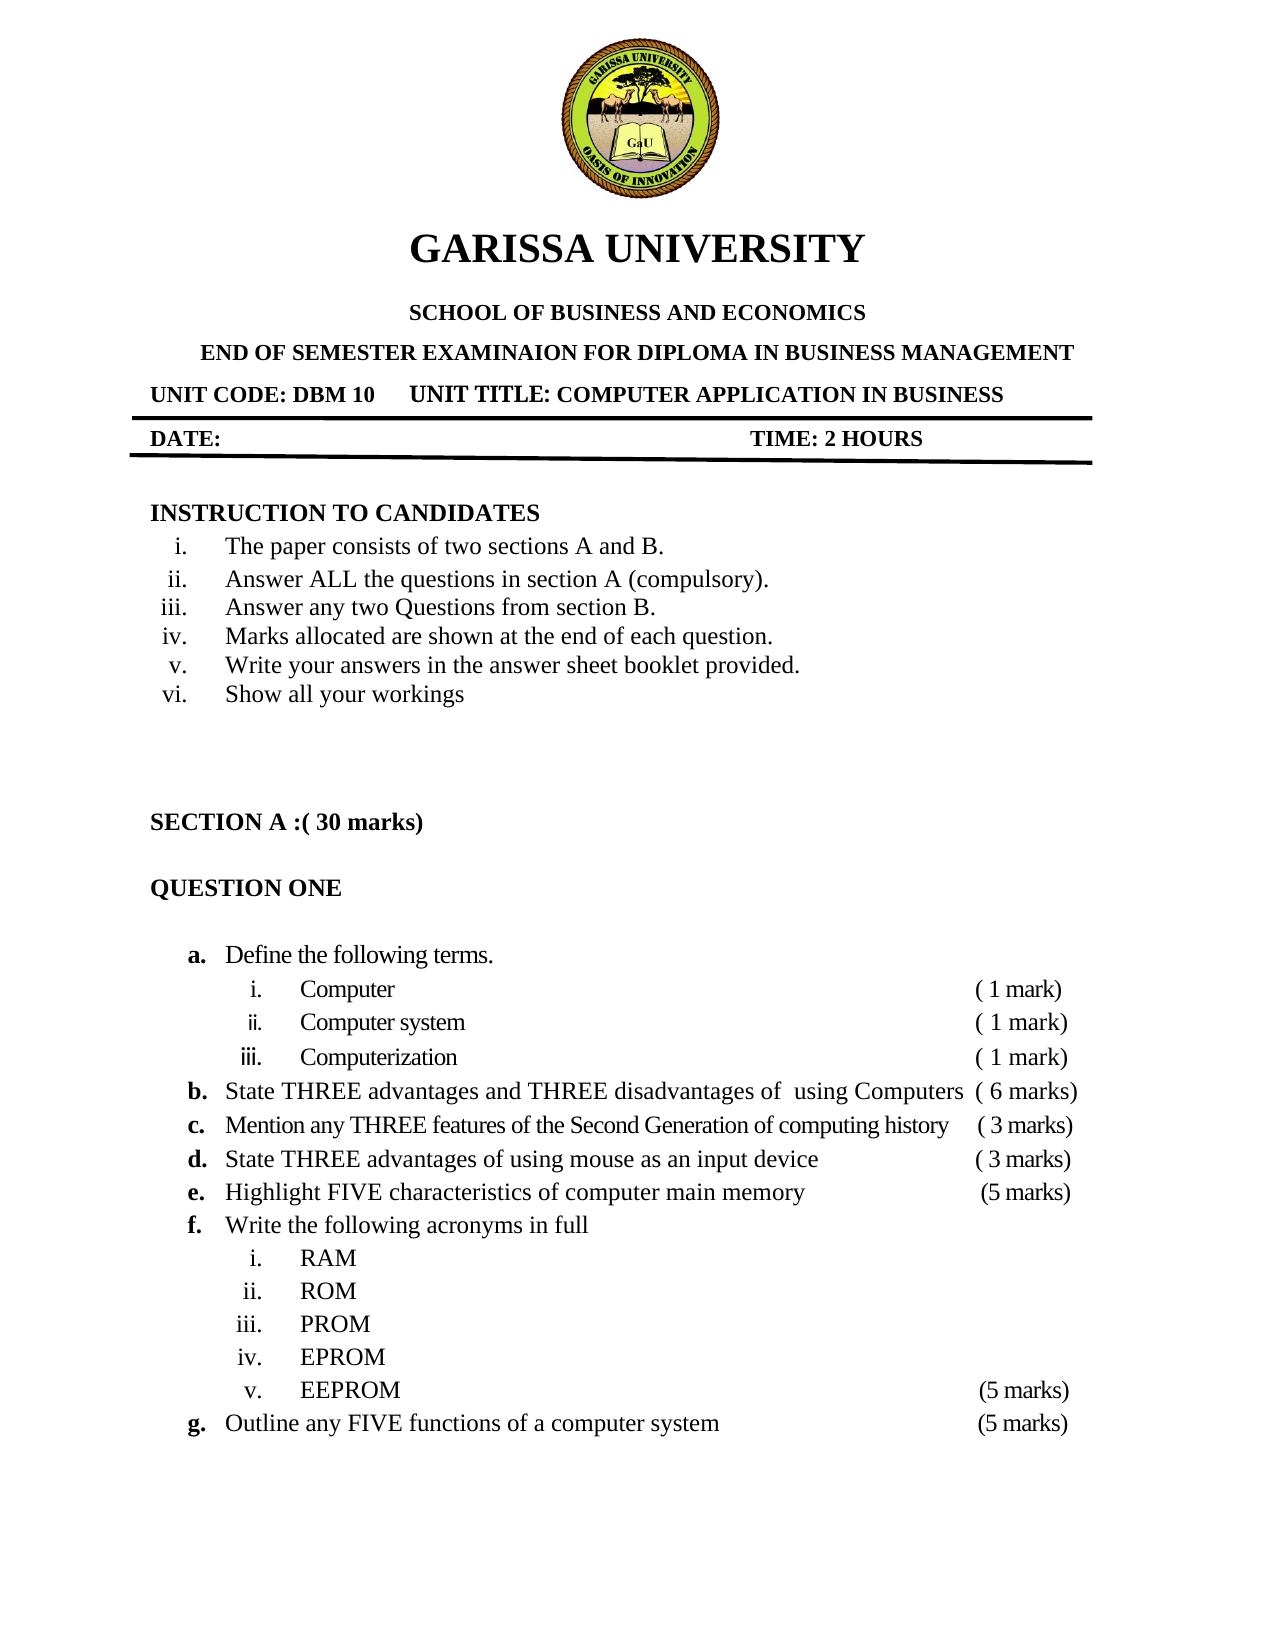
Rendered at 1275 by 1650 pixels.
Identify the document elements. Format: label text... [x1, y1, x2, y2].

list Highlight FIVE characteristics of computer main memory (5 marks) [187, 1177, 1125, 1206]
list PROM [262, 1309, 1125, 1338]
list State THREE advantages and THREE disadvantages of using Computers ( 6 marks) [187, 1076, 1125, 1105]
text SECTION A :( 30 marks) [150, 807, 1125, 835]
text UNIT CODE: DBM 10 UNIT TITLE: COMPUTER APPLICATION IN BUSINESS [150, 378, 1125, 409]
text SCHOOL OF BUSINESS AND ECONOMICS [150, 299, 1125, 326]
list Outline any FIVE functions of a computer system (5 marks) [187, 1408, 1125, 1437]
list Answer any two Questions from section B. [187, 592, 1125, 621]
list EEPROM (5 marks) [262, 1375, 1125, 1404]
text GARISSA UNIVERSITY [150, 223, 1125, 271]
list Computer ( 1 mark) [262, 974, 1125, 1002]
list Show all your workings [187, 679, 1125, 707]
list Write the following acronyms in full [187, 1210, 1125, 1239]
list Define the following terms. [187, 939, 1125, 969]
list The paper consists of two sections A and B. [187, 531, 1125, 559]
list Computer system ( 1 mark) [262, 1007, 1125, 1036]
picture [560, 37, 720, 199]
list EPROM [262, 1342, 1125, 1371]
list Write your answers in the answer sheet booklet provided. [187, 650, 1125, 679]
list State THREE advantages of using mouse as an input device ( 3 marks) [187, 1144, 1125, 1173]
list Mention any THREE features of the Second Generation of computing history ( 3 marks) [187, 1109, 1125, 1139]
list Answer ALL the questions in section A (compulsory). [187, 564, 1125, 592]
text INSTRUCTION TO CANDIDATES [150, 498, 1125, 526]
list ROM [262, 1276, 1125, 1305]
text END OF SEMESTER EXAMINAION FOR DIPLOMA IN BUSINESS MANAGEMENT [150, 339, 1125, 365]
list Computerization ( 1 mark) [262, 1040, 1125, 1072]
text DATE: TIME: 2 HOURS [150, 425, 1125, 452]
text QUESTION ONE [150, 873, 1125, 901]
list RAM [262, 1243, 1125, 1272]
list Marks allocated are shown at the end of each question. [187, 621, 1125, 650]
